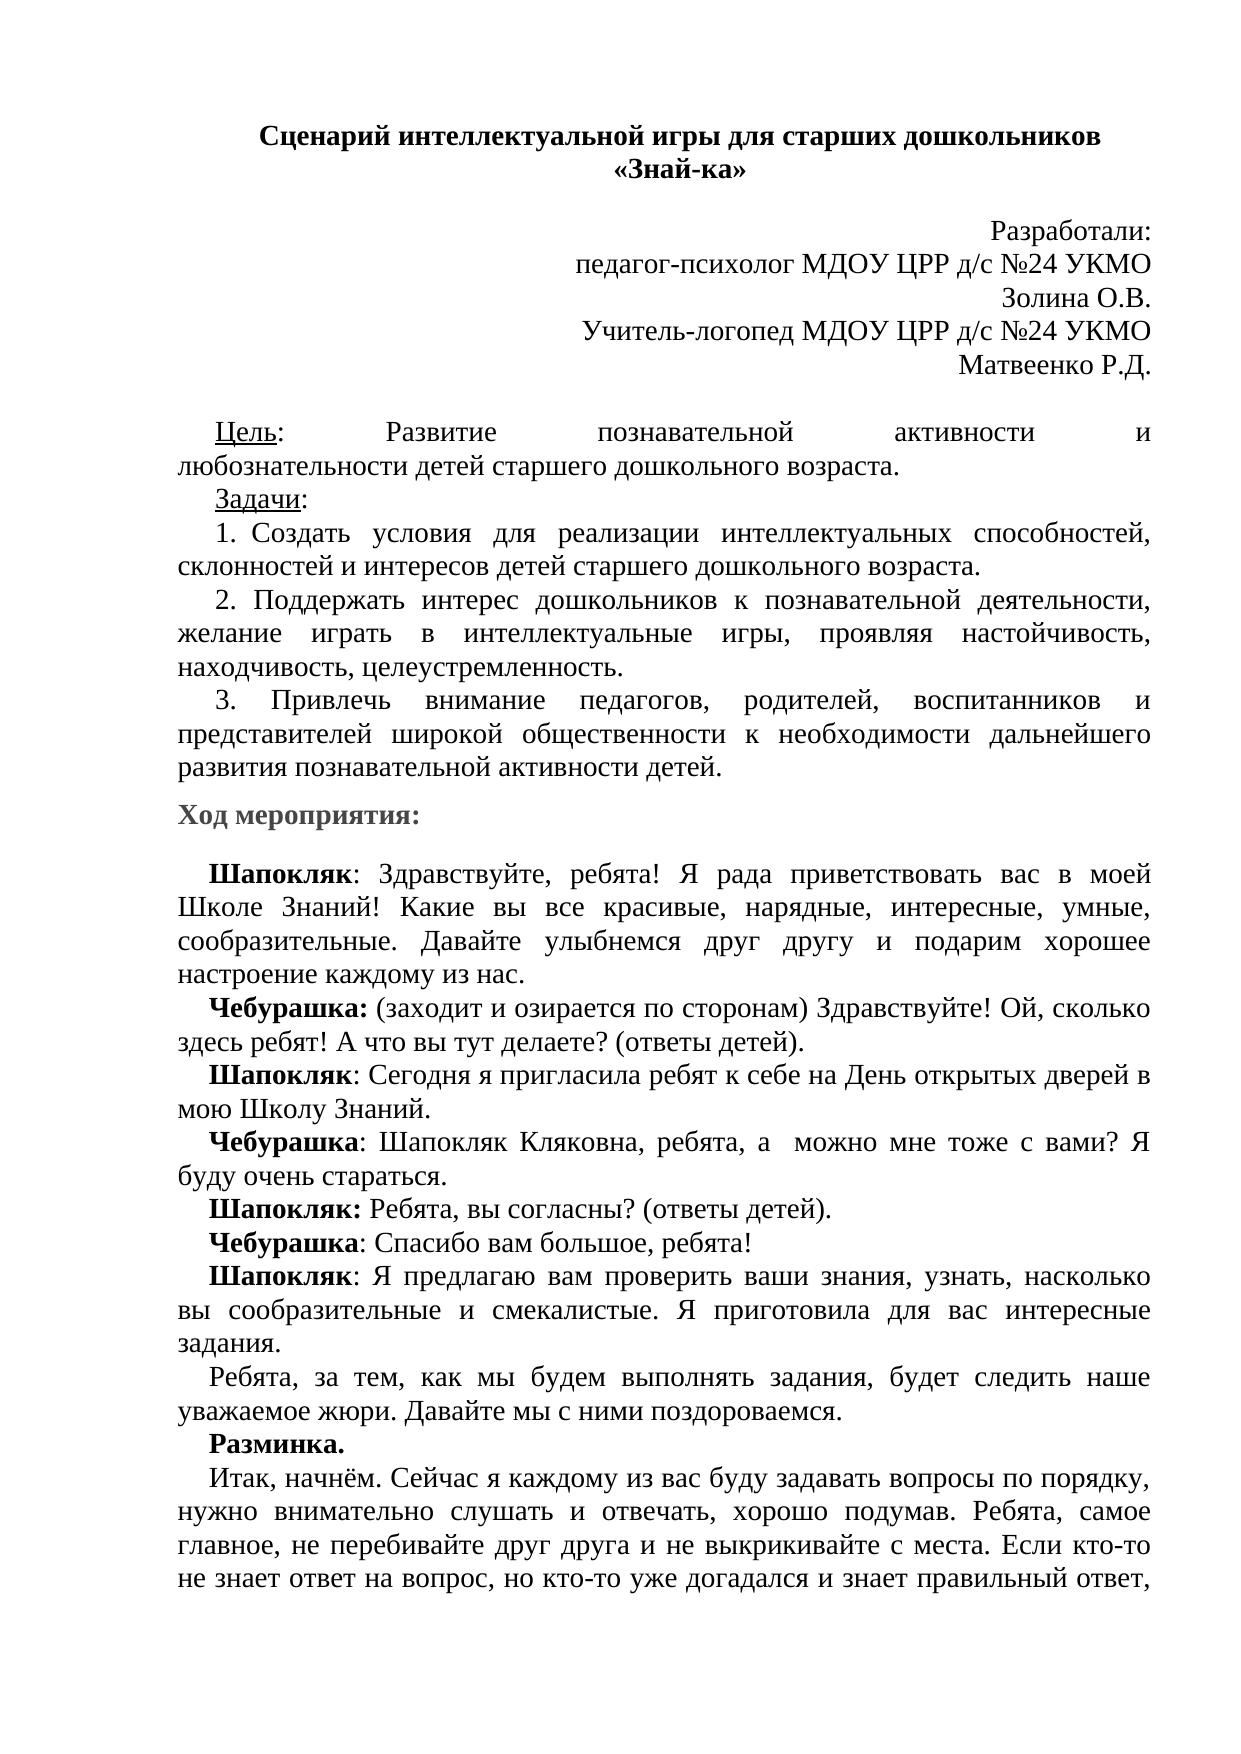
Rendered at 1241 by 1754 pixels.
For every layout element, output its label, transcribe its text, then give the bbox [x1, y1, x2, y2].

text Ход мероприятия: [177, 797, 1152, 831]
text Цель: Развитие познавательной активности и любознательности детей старшего дошкольного возраста. [177, 414, 1152, 481]
text «Знай-ка» [177, 152, 1152, 185]
text Ребята, за тем, как мы будем выполнять задания, будет следить наше уважаемое жюри. Давайте мы с ними поздороваемся. [177, 1359, 1152, 1426]
text 3. Привлечь внимание педагогов, родителей, воспитанников и представителей широкой общественности к необходимости дальнейшего развития познавательной активности детей. [177, 682, 1152, 783]
text Шапокляк: Ребята, вы согласны? (ответы детей). [177, 1191, 1152, 1225]
text Шапокляк: Здравствуйте, ребята! Я рада приветствовать вас в моей Школе Знаний! Какие вы все красивые, нарядные, интересные, умные, сообразительные. Давайте улыбнемся друг другу и подарим хорошее настроение каждому из нас. [177, 856, 1152, 990]
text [177, 1460, 1152, 1594]
text Матвеенко Р.Д. [177, 347, 1152, 381]
text Разработали: [177, 213, 1152, 246]
text Шапокляк: Сегодня я пригласила ребят к себе на День открытых дверей в мою Школу Знаний. [177, 1057, 1152, 1124]
text Разминка. [177, 1426, 1152, 1460]
text Задачи: [177, 481, 1152, 515]
text Сценарий интеллектуальной игры для старших дошкольников [177, 118, 1152, 152]
text 1. Создать условия для реализации интеллектуальных способностей, склонностей и интересов детей старшего дошкольного возраста. [177, 515, 1152, 582]
text педагог-психолог МДОУ ЦРР д/с №24 УКМО [177, 246, 1152, 280]
text Чебурашка: Спасибо вам большое, ребята! [177, 1225, 1152, 1258]
text 2. Поддержать интерес дошкольников к познавательной деятельности, желание играть в интеллектуальные игры, проявляя настойчивость, находчивость, целеустремленность. [177, 582, 1152, 682]
text Чебурашка: Шапокляк Кляковна, ребята, а можно мне тоже с вами? Я буду очень стараться. [177, 1124, 1152, 1191]
text Золина О.В. [177, 280, 1152, 313]
text Учитель-логопед МДОУ ЦРР д/с №24 УКМО [177, 313, 1152, 347]
text Шапокляк: Я предлагаю вам проверить ваши знания, узнать, насколько вы сообразительные и смекалистые. Я приготовила для вас интересные задания. [177, 1258, 1152, 1359]
text Чебурашка: (заходит и озирается по сторонам) Здравствуйте! Ой, сколько здесь ребят! А что вы тут делаете? (ответы детей). [177, 990, 1152, 1057]
